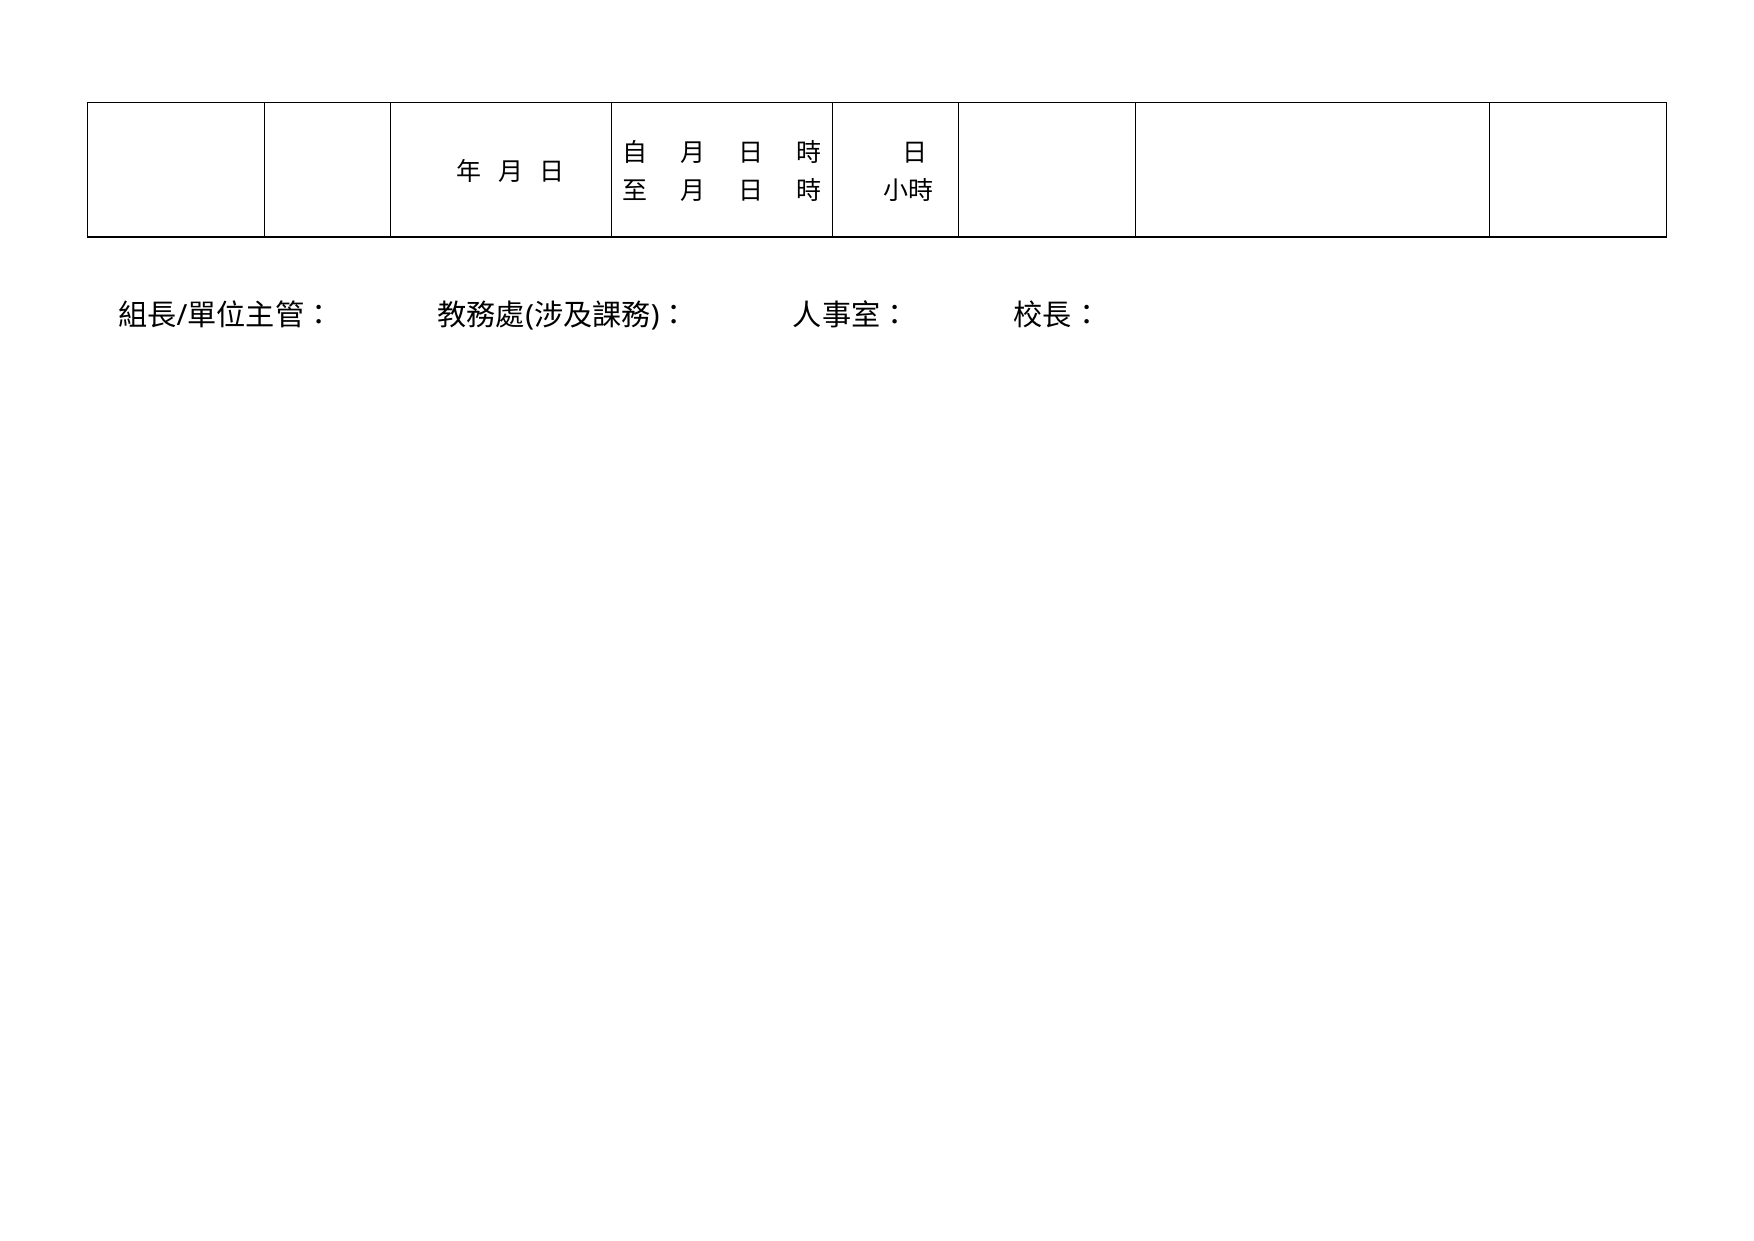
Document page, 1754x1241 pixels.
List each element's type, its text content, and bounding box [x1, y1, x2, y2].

table_cell [1490, 103, 1666, 236]
table_cell [265, 103, 390, 236]
table_cell 年 月 日 [391, 103, 611, 236]
table_cell [959, 103, 1135, 236]
text 組長/單位主管： 教務處(涉及課務)： 人事室： 校長： [118, 275, 1636, 350]
table_cell [1136, 103, 1489, 236]
table_cell 自 月 日 時 至 月 日 時 [612, 103, 832, 236]
table_cell 日 小時 [833, 103, 958, 236]
